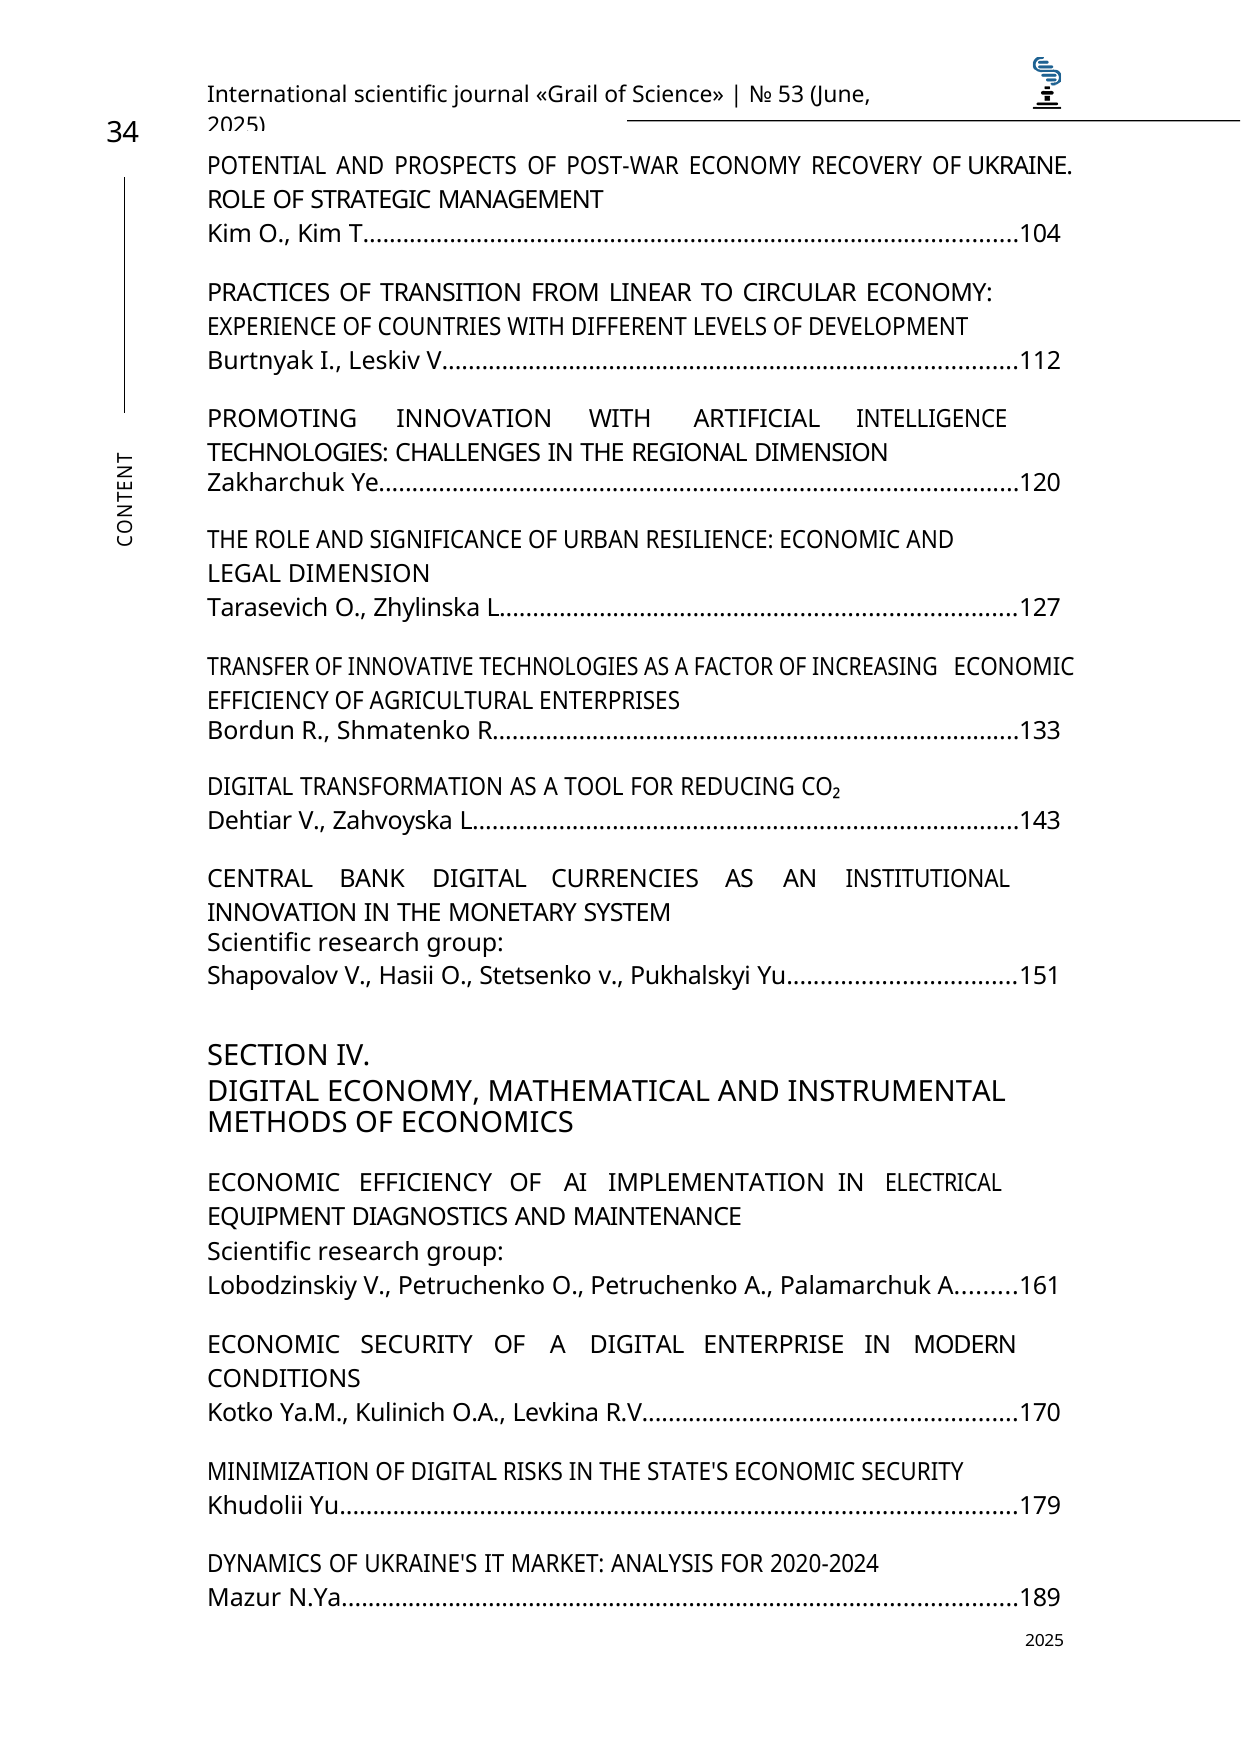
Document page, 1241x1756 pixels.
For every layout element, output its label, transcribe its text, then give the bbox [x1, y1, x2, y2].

subtitle CENTRAL BANK DIGITAL CURRENCIES AS AN INSTITUTIONAL INNOVATION IN THE MONETARY SYSTEM [207, 861, 1018, 929]
text POTENTIAL AND PROSPECTS OF POST-WAR ECONOMY RECOVERY OF UKRAINE. ROLE OF STRATEGIC MANAGEMENT [207, 147, 1075, 216]
text Bordun R., Shmatenko R. 133 [207, 717, 1152, 745]
subtitle ECONOMIC SECURITY OF A DIGITAL ENTERPRISE IN MODERN CONDITIONS [207, 1326, 1019, 1394]
text Kim O., Kim T 104 [207, 216, 1152, 250]
text PRACTICES OF TRANSITION FROM LINEAR TO CIRCULAR ECONOMY: EXPERIENCE OF COUNTRIES WITH DIFFERENT LEVELS OF DEVELOPMENT Burtnyak I., Leskiv V. 112 [207, 274, 1062, 377]
text Kotko Ya.M., Kulinich O.A., Levkina R.V. 170 [207, 1395, 1152, 1429]
text Scientific research group: [207, 1233, 1152, 1267]
subtitle PROMOTING INNOVATION WITH ARTIFICIAL INTELLIGENCE TECHNOLOGIES: CHALLENGES IN THE REGIONAL DIMENSION [207, 401, 1019, 469]
text Shapovalov V., Hasii O., Stetsenko v., Pukhalskyi Yu 151 [207, 958, 1152, 992]
text Tarasevіch O., Zhylinska L. 127 [207, 590, 1152, 624]
text SECTION IV. [207, 1036, 1152, 1073]
text DIGITAL ECONOMY, MATHEMATICAL AND INSTRUMENTAL METHODS OF ECONOMICS [207, 1075, 1075, 1141]
text Mazur N.Ya. 189 [207, 1580, 1152, 1614]
text Zakharchuk Ye. 120 [207, 469, 1152, 497]
picture [1032, 57, 1062, 109]
text Scientific research group: [207, 929, 1152, 957]
subtitle THE ROLE AND SIGNIFICANCE OF URBAN RESILIENCE: ECONOMIC AND LEGAL DIMENSION [207, 522, 1018, 590]
subtitle DIGITAL TRANSFORMATION AS A TOOL FOR REDUCING CO₂ [207, 768, 1152, 802]
subtitle ECONOMIC EFFICIENCY OF AI IMPLEMENTATION IN ELECTRICAL EQUIPMENT DIAGNOSTICS AND MAINTENANCE [207, 1164, 1018, 1233]
text MINIMIZATION OF DIGITAL RISKS IN THE STATE'S ECONOMIC SECURITY Khudolii Yu. 179 [207, 1453, 1062, 1522]
text Dehtiar V., Zahvoyska L. 143 [207, 802, 1152, 836]
text Lobodzinskiy V., Petruchenko O., Petruchenko A., Palamarchuk A 161 [207, 1268, 1152, 1302]
subtitle TRANSFER OF INNOVATIVE TECHNOLOGIES AS A FACTOR OF INCREASING ECONOMIC EFFICIENCY OF AGRICULTURAL ENTERPRISES [207, 648, 1075, 717]
subtitle DYNAMICS OF UKRAINE'S IT MARKET: ANALYSIS FOR 2020-2024 [207, 1546, 1152, 1579]
